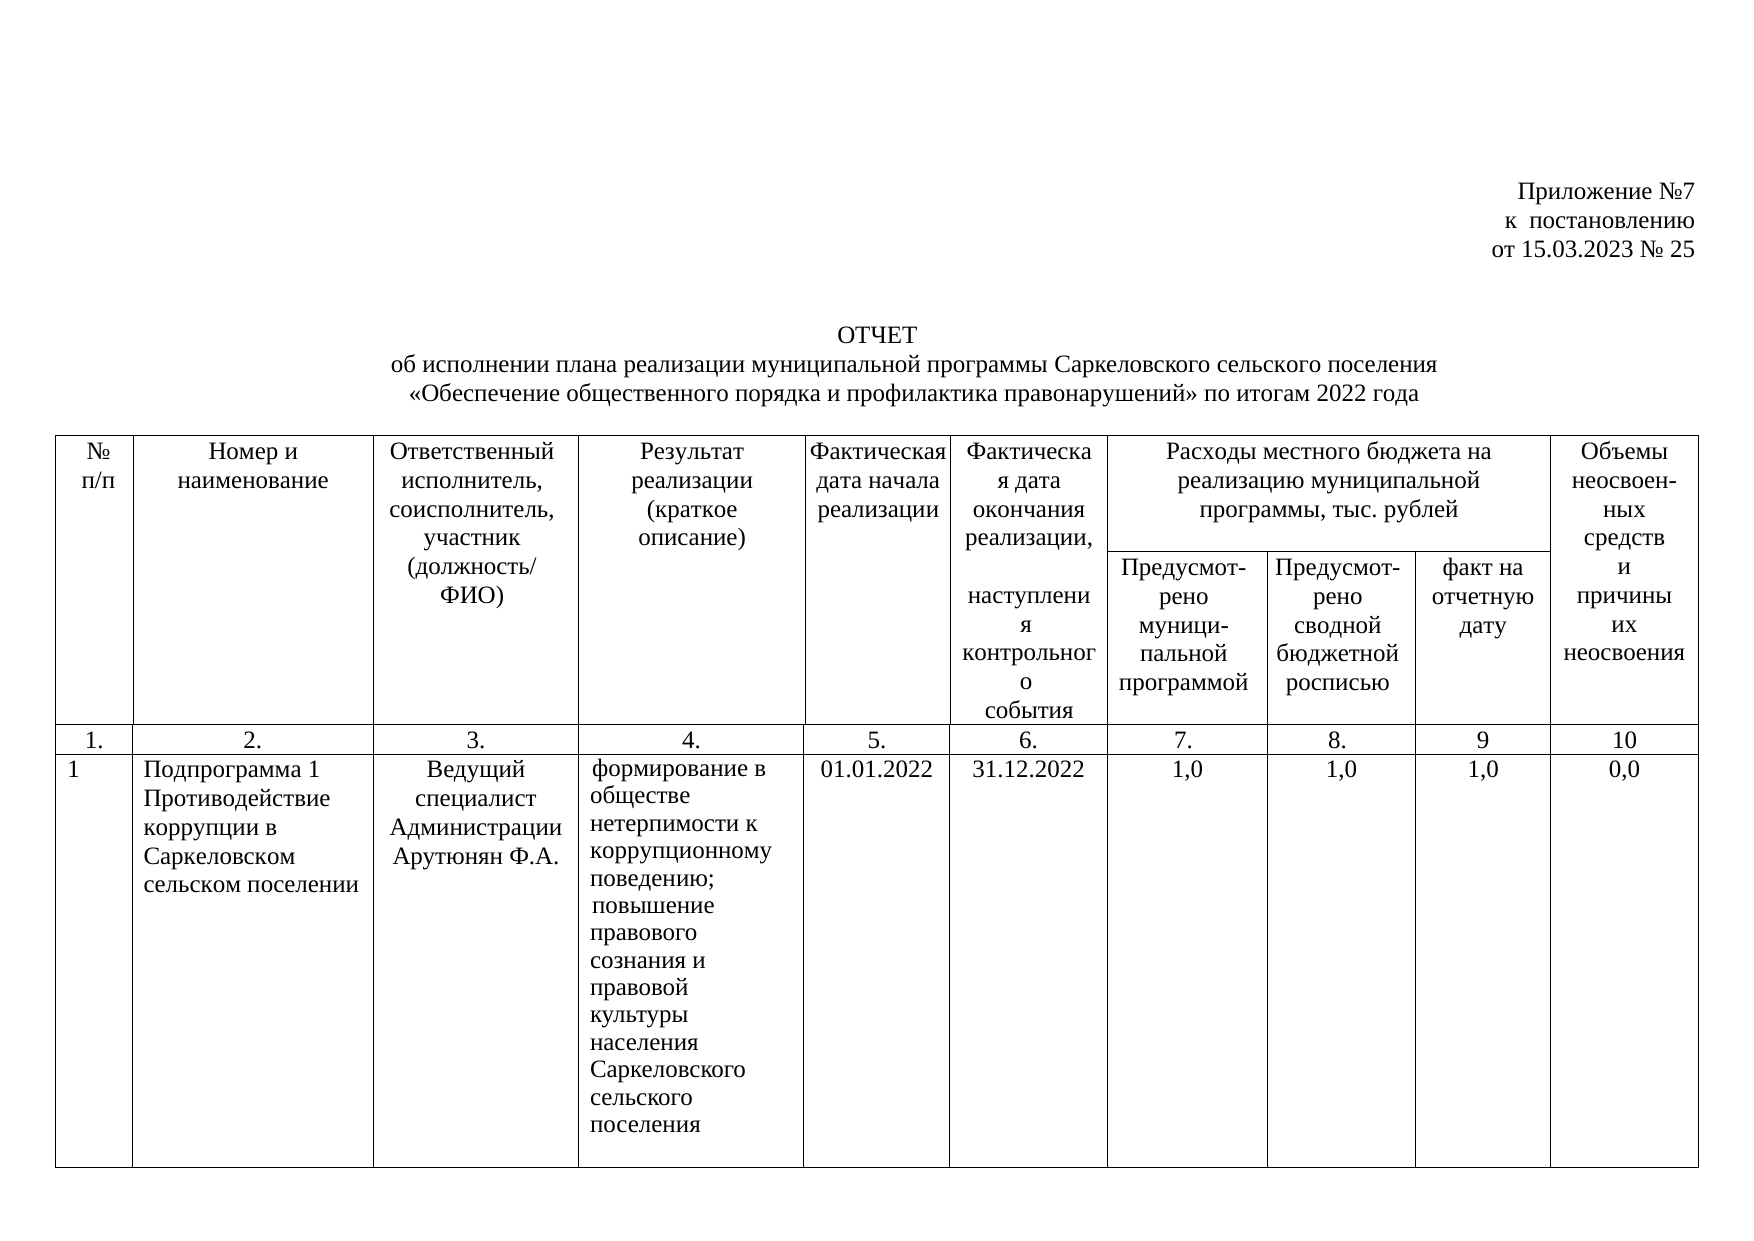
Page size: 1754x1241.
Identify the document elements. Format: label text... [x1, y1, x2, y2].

text к постановлению [72, 205, 1695, 234]
table_cell 2. [133, 725, 373, 753]
text об исполнении плана реализации муниципальной программы Саркеловского сельского поселения [59, 349, 1695, 378]
table_cell Предусмот-рено сводной бюджетной росписью [1268, 552, 1415, 724]
table_cell 1,0 [1268, 755, 1415, 1167]
text «Обеспечение общественного порядка и профилактика правонарушений» по итогам 2022 года [59, 378, 1695, 406]
table_cell 10 [1551, 725, 1698, 753]
table_cell Ведущий специалист Администрации Арутюнян Ф.А. [374, 755, 578, 1167]
text от 15.03.2023 № 25 [72, 234, 1695, 263]
table_cell 01.01.2022 [804, 755, 949, 1167]
table_cell Подпрограмма 1 Противодействие коррупции в Саркеловском сельском поселении [133, 755, 373, 1167]
table_header Объемы неосвоен-ных средств и причины их неосвоения [1551, 436, 1698, 724]
table_cell 4. [579, 725, 803, 753]
table_cell 3. [374, 725, 578, 753]
table_header Фактическая дата начала реализации [806, 436, 950, 724]
table_cell 7. [1108, 725, 1267, 753]
table_cell 8. [1268, 725, 1415, 753]
table_header Номер и наименование [134, 436, 373, 724]
table_cell 0,0 [1551, 755, 1698, 1167]
table_header Результат реализации (краткое описание) [579, 436, 805, 724]
table_cell Предусмот-рено муници-пальной программой [1108, 552, 1267, 724]
table_cell 5. [804, 725, 949, 753]
table_cell 1,0 [1108, 755, 1267, 1167]
text ОТЧЕТ [59, 320, 1695, 349]
table_cell 1 [56, 755, 132, 1167]
table_cell 31.12.2022 [950, 755, 1107, 1167]
text Приложение №7 [59, 176, 1695, 205]
table_cell 1. [56, 725, 132, 753]
table_cell факт на отчетную дату [1416, 552, 1550, 724]
table_header Расходы местного бюджета на реализацию муниципальной программы, тыс. рублей [1108, 436, 1550, 551]
table_header Ответственный исполнитель, соисполнитель, участник (должность/ ФИО) [374, 436, 578, 724]
table_cell 9 [1416, 725, 1550, 753]
table_header № п/п [56, 436, 133, 724]
table_cell 1,0 [1416, 755, 1550, 1167]
table_cell 6. [950, 725, 1107, 753]
table_header Фактическая дата окончания реализации, наступления контрольного события [951, 436, 1107, 724]
table_cell формирование в обществе нетерпимости к коррупционному поведению; повышение правового сознания и правовой культуры населения Саркеловского сельского поселения [579, 755, 803, 1167]
